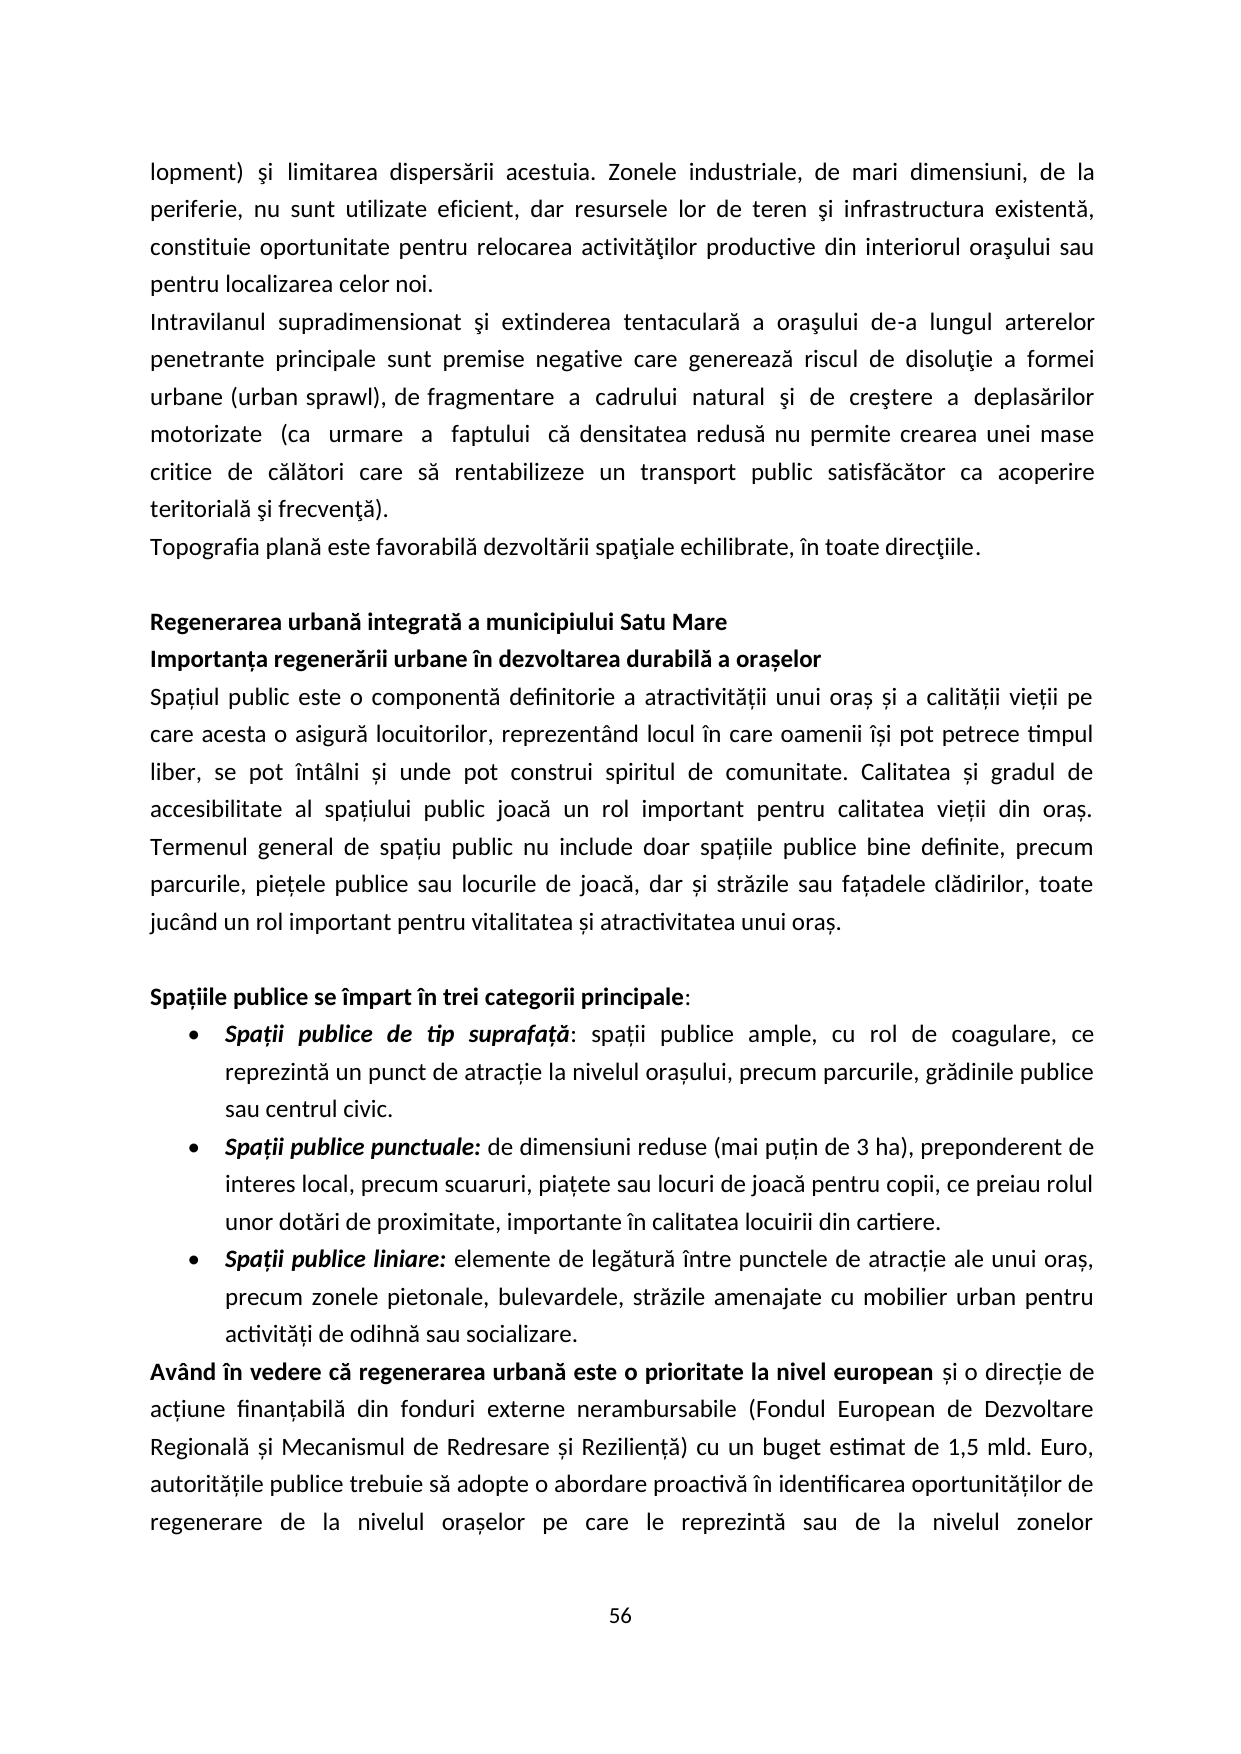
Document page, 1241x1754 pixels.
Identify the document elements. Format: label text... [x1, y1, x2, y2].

list Spații publice liniare: elemente de legătură între punctele de atracție ale unui oraș, precum zonele pietonale, bulevardele, străzile amenajate cu mobilier urban pentru activități de odihnă sau socializare. [187, 1237, 1095, 1350]
text Topografia plană este favorabilă dezvoltării spaţiale echilibrate, în toate direcţiile. [150, 525, 1095, 562]
list Spații publice punctuale: de dimensiuni reduse (mai puțin de 3 ha), preponderent de interes local, precum scuaruri, piațete sau locuri de joacă pentru copii, ce preiau rolul unor dotări de proximitate, importante în calitatea locuirii din cartiere. [187, 1125, 1095, 1237]
text Intravilanul supradimensionat şi extinderea tentaculară a oraşului de-a lungul arterelor penetrante principale sunt premise negative care generează riscul de disoluţie a formei urbane (urban sprawl), de fragmentare a cadrului natural şi de creştere a deplasărilor motorizate (ca urmare a faptului că densitatea redusă nu permite crearea unei mase critice de călători care să rentabilizeze un transport public satisfăcător ca acoperire teritorială şi frecvenţă). [150, 300, 1095, 525]
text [150, 1350, 1095, 1537]
text Importanța regenerării urbane în dezvoltarea durabilă a orașelor [150, 637, 1095, 675]
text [150, 150, 1095, 300]
list Spații publice de tip suprafață: spații publice ample, cu rol de coagulare, ce reprezintă un punct de atracție la nivelul orașului, precum parcurile, grădinile publice sau centrul civic. [187, 1012, 1095, 1125]
text Spațiile publice se împart în trei categorii principale: [150, 975, 1095, 1012]
text Spațiul public este o componentă definitorie a atractivității unui oraș și a calității vieții pe care acesta o asigură locuitorilor, reprezentând locul în care oamenii își pot petrece timpul liber, se pot întâlni și unde pot construi spiritul de comunitate. Calitatea și gradul de accesibilitate al spațiului public joacă un rol important pentru calitatea vieții din oraș. Termenul general de spațiu public nu include doar spațiile publice bine definite, precum parcurile, piețele publice sau locurile de joacă, dar și străzile sau fațadele clădirilor, toate jucând un rol important pentru vitalitatea și atractivitatea unui oraș. [150, 675, 1095, 937]
text Regenerarea urbană integrată a municipiului Satu Mare [150, 600, 1095, 637]
